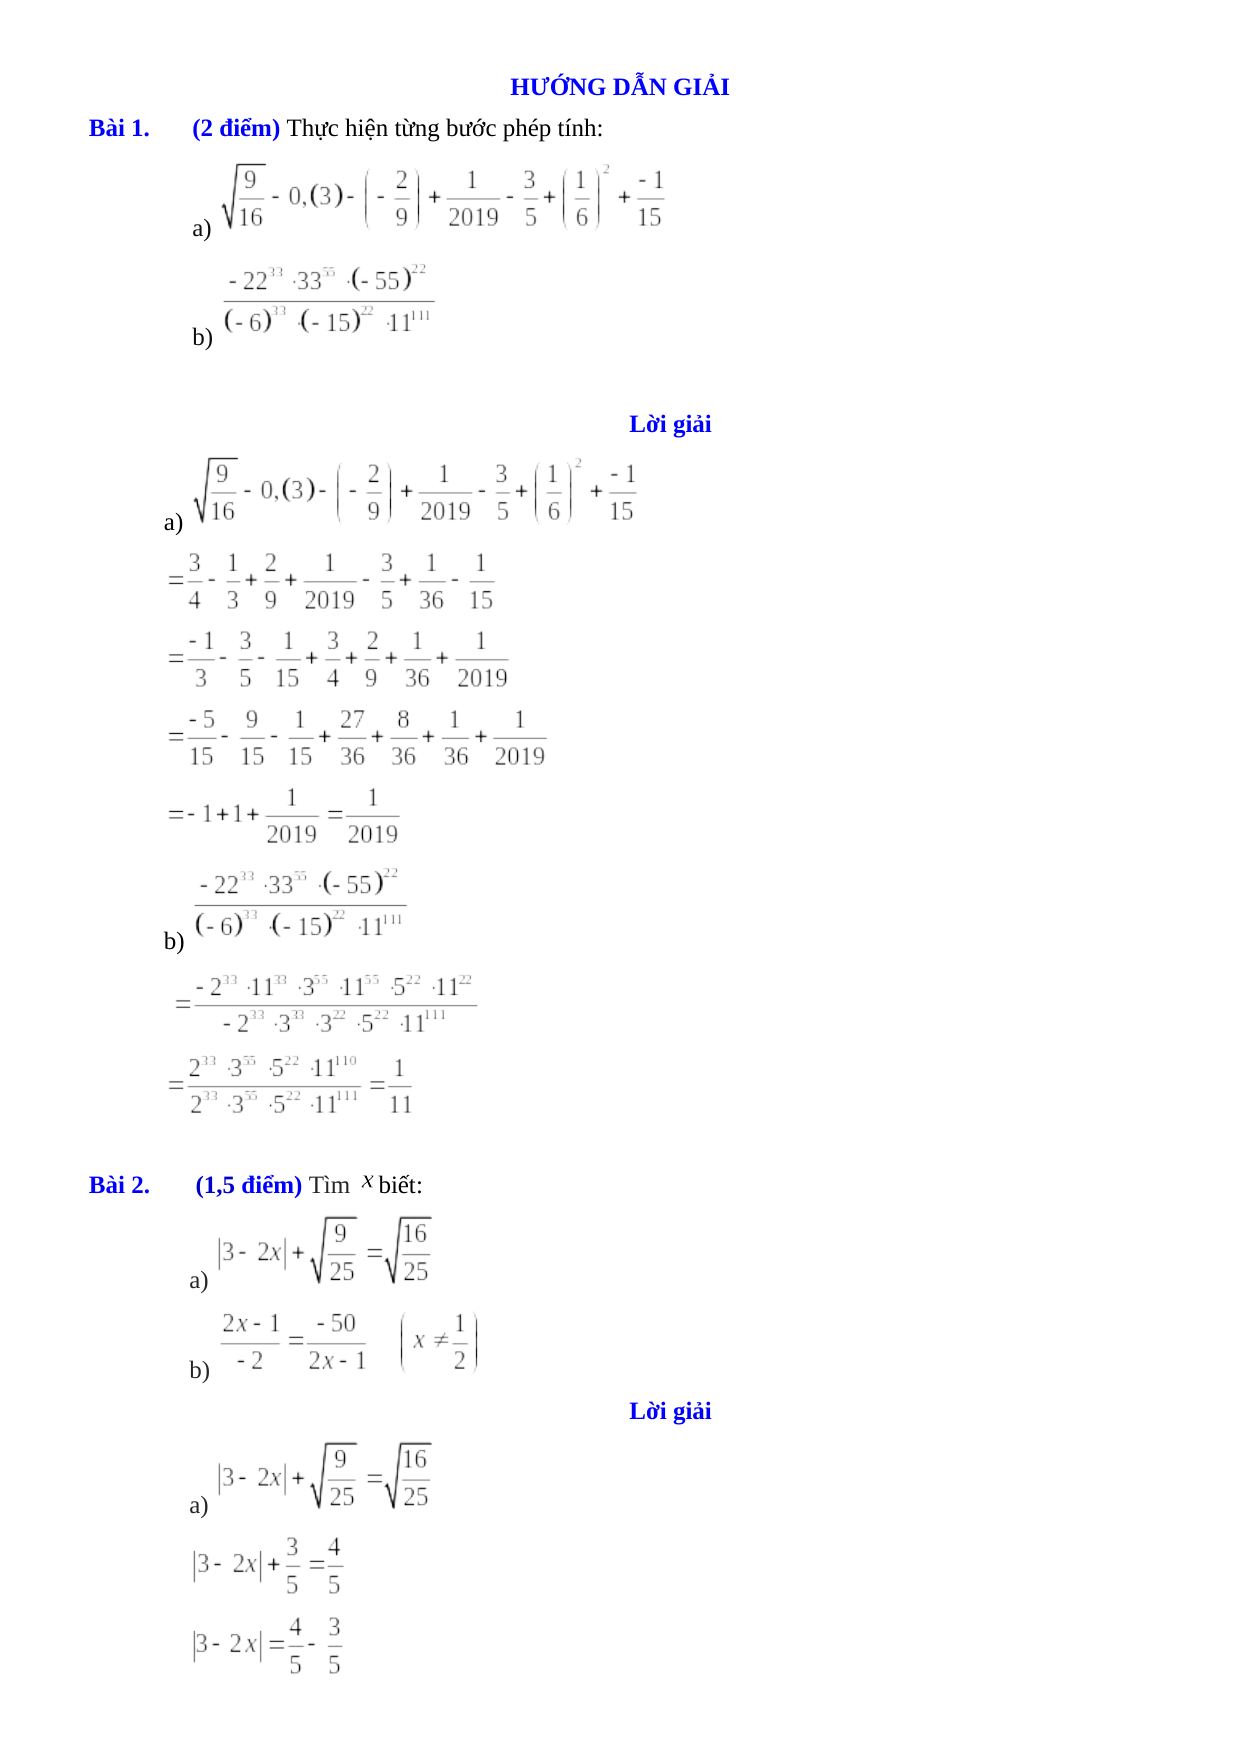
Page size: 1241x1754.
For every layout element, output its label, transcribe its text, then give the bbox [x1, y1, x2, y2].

text a) [89, 1437, 1152, 1519]
text Bài 1. (2 điểm) Thực hiện từng bước phép tính: [89, 113, 1152, 142]
text a) [89, 450, 1152, 535]
text a) [89, 156, 1152, 241]
text Bài 2. (1,5 điểm) Tìm biết: [89, 1170, 1152, 1199]
text b) [89, 256, 1152, 351]
text a) [89, 1212, 1152, 1294]
text b) [89, 860, 1152, 955]
text Lời giải [189, 1396, 1152, 1425]
text b) [89, 1306, 1152, 1383]
text HƯỚNG DẪN GIẢI [89, 72, 1152, 100]
text Lời giải [189, 409, 1152, 438]
